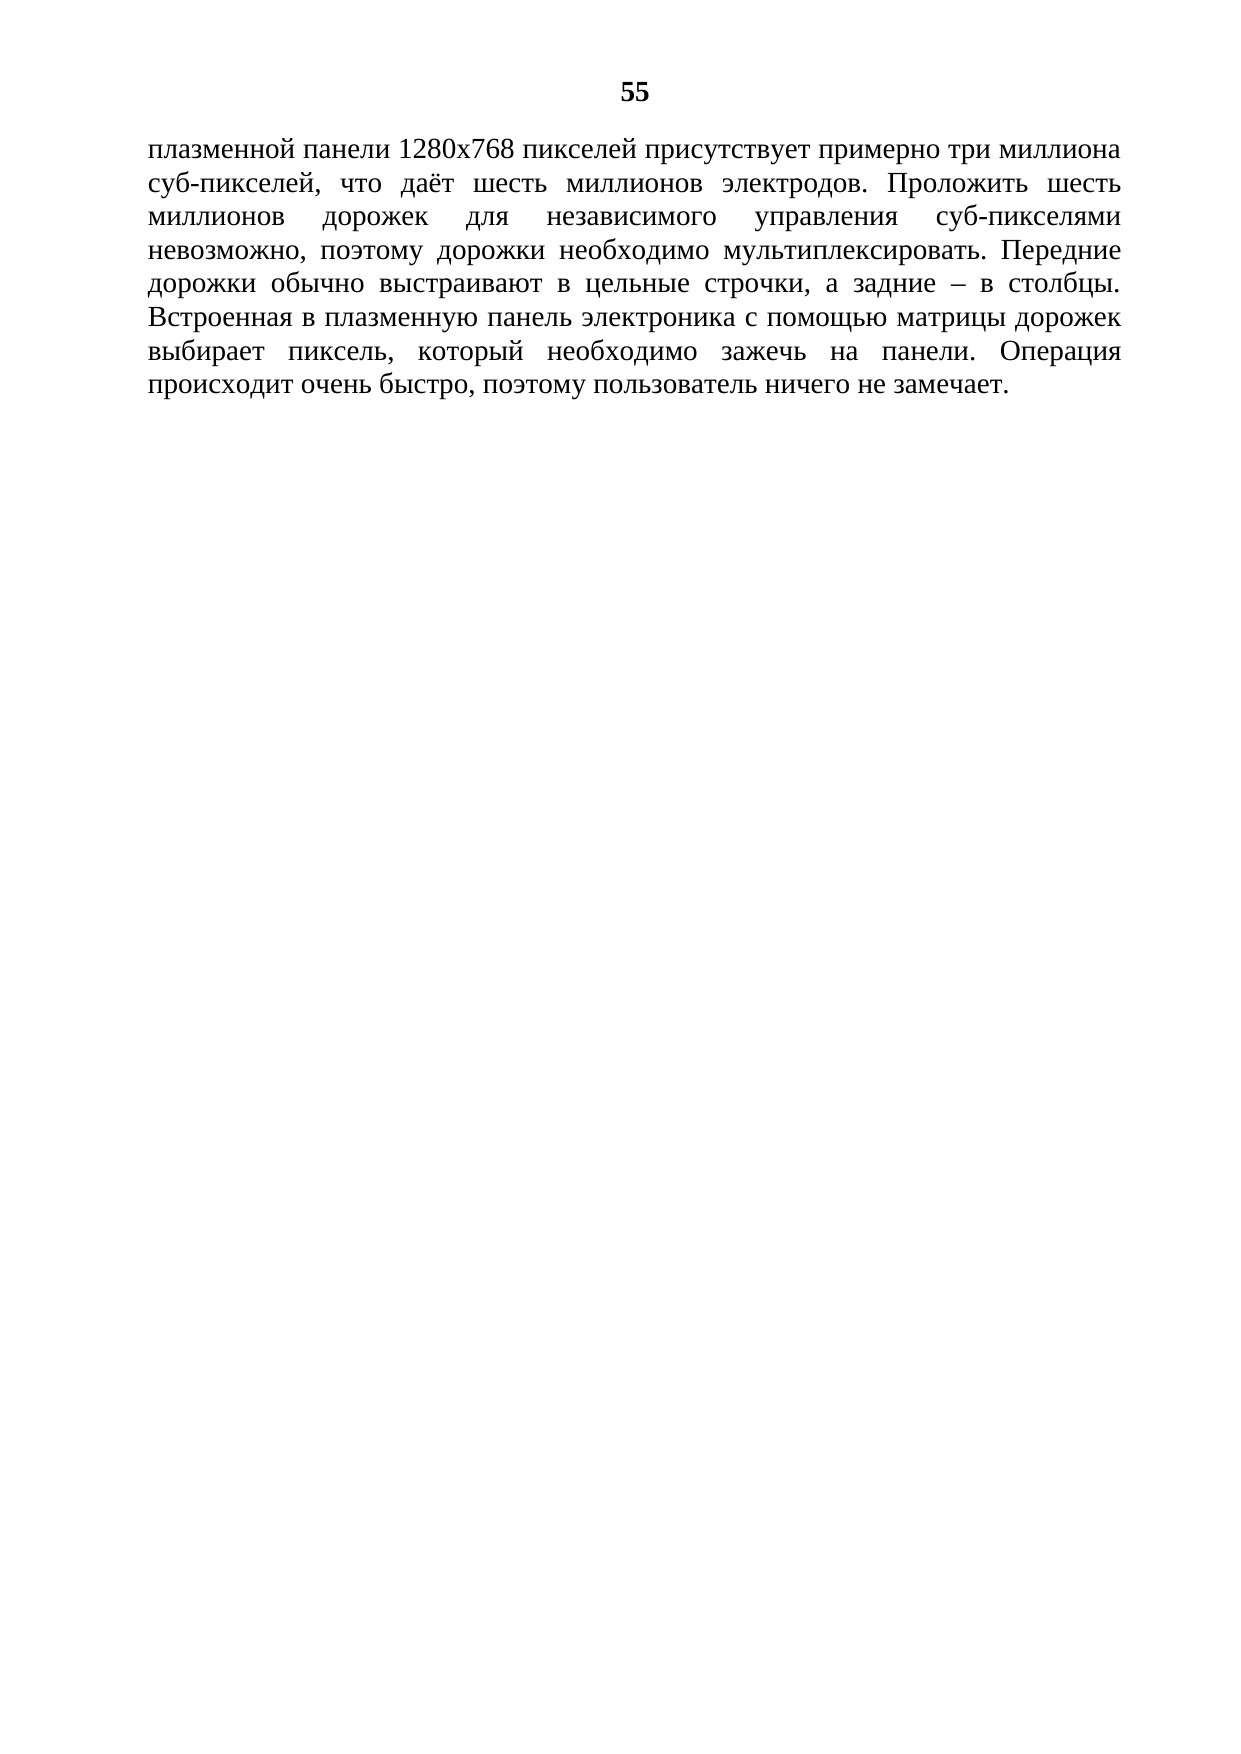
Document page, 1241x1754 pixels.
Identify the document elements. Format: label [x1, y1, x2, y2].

text [148, 131, 1122, 400]
